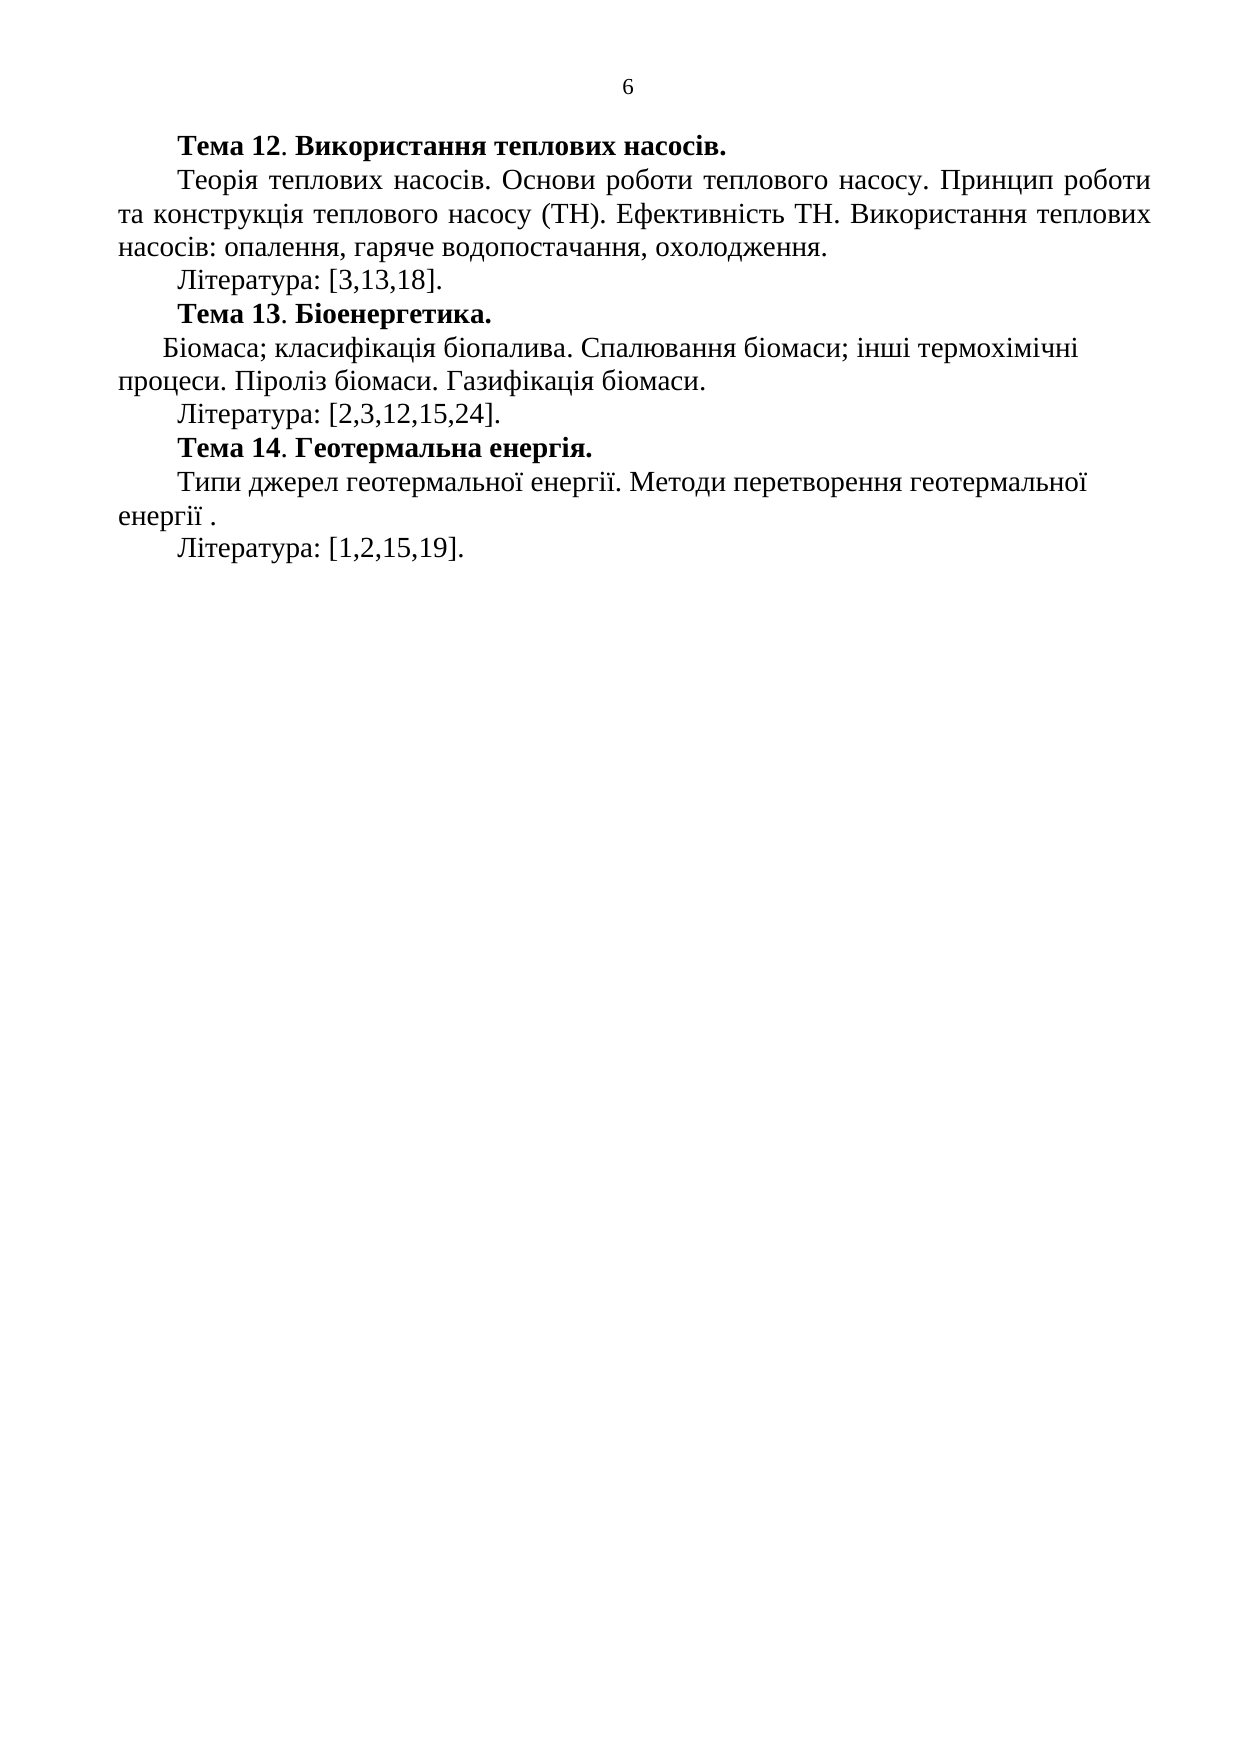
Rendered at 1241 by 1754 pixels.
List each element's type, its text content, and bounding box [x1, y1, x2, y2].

subtitle Тема 12. Використання теплових насосів. [177, 129, 1215, 162]
subtitle Тема 14. Геотермальна енергія. [177, 431, 1215, 464]
text Типи джерел геотермальної енергії. Методи перетворення геотермальної енергії . [118, 464, 1153, 531]
text Література: [1,2,15,19]. [177, 531, 1215, 564]
text Література: [2,3,12,15,24]. [177, 397, 1215, 431]
subtitle Тема 13. Біоенергетика. [177, 296, 1215, 330]
text Біомаса; класифікація біопалива. Спалювання біомаси; інші термохімічні процеси. Піроліз біомаси. Газифікація біомаси. [118, 330, 1153, 397]
text Теорія теплових насосів. Основи роботи теплового насосу. Принцип роботи та конструкція теплового насосу (ТН). Ефективність ТН. Використання теплових насосів: опалення, гаряче водопостачання, охолодження. [118, 162, 1152, 263]
text Література: [3,13,18]. [177, 263, 1215, 296]
